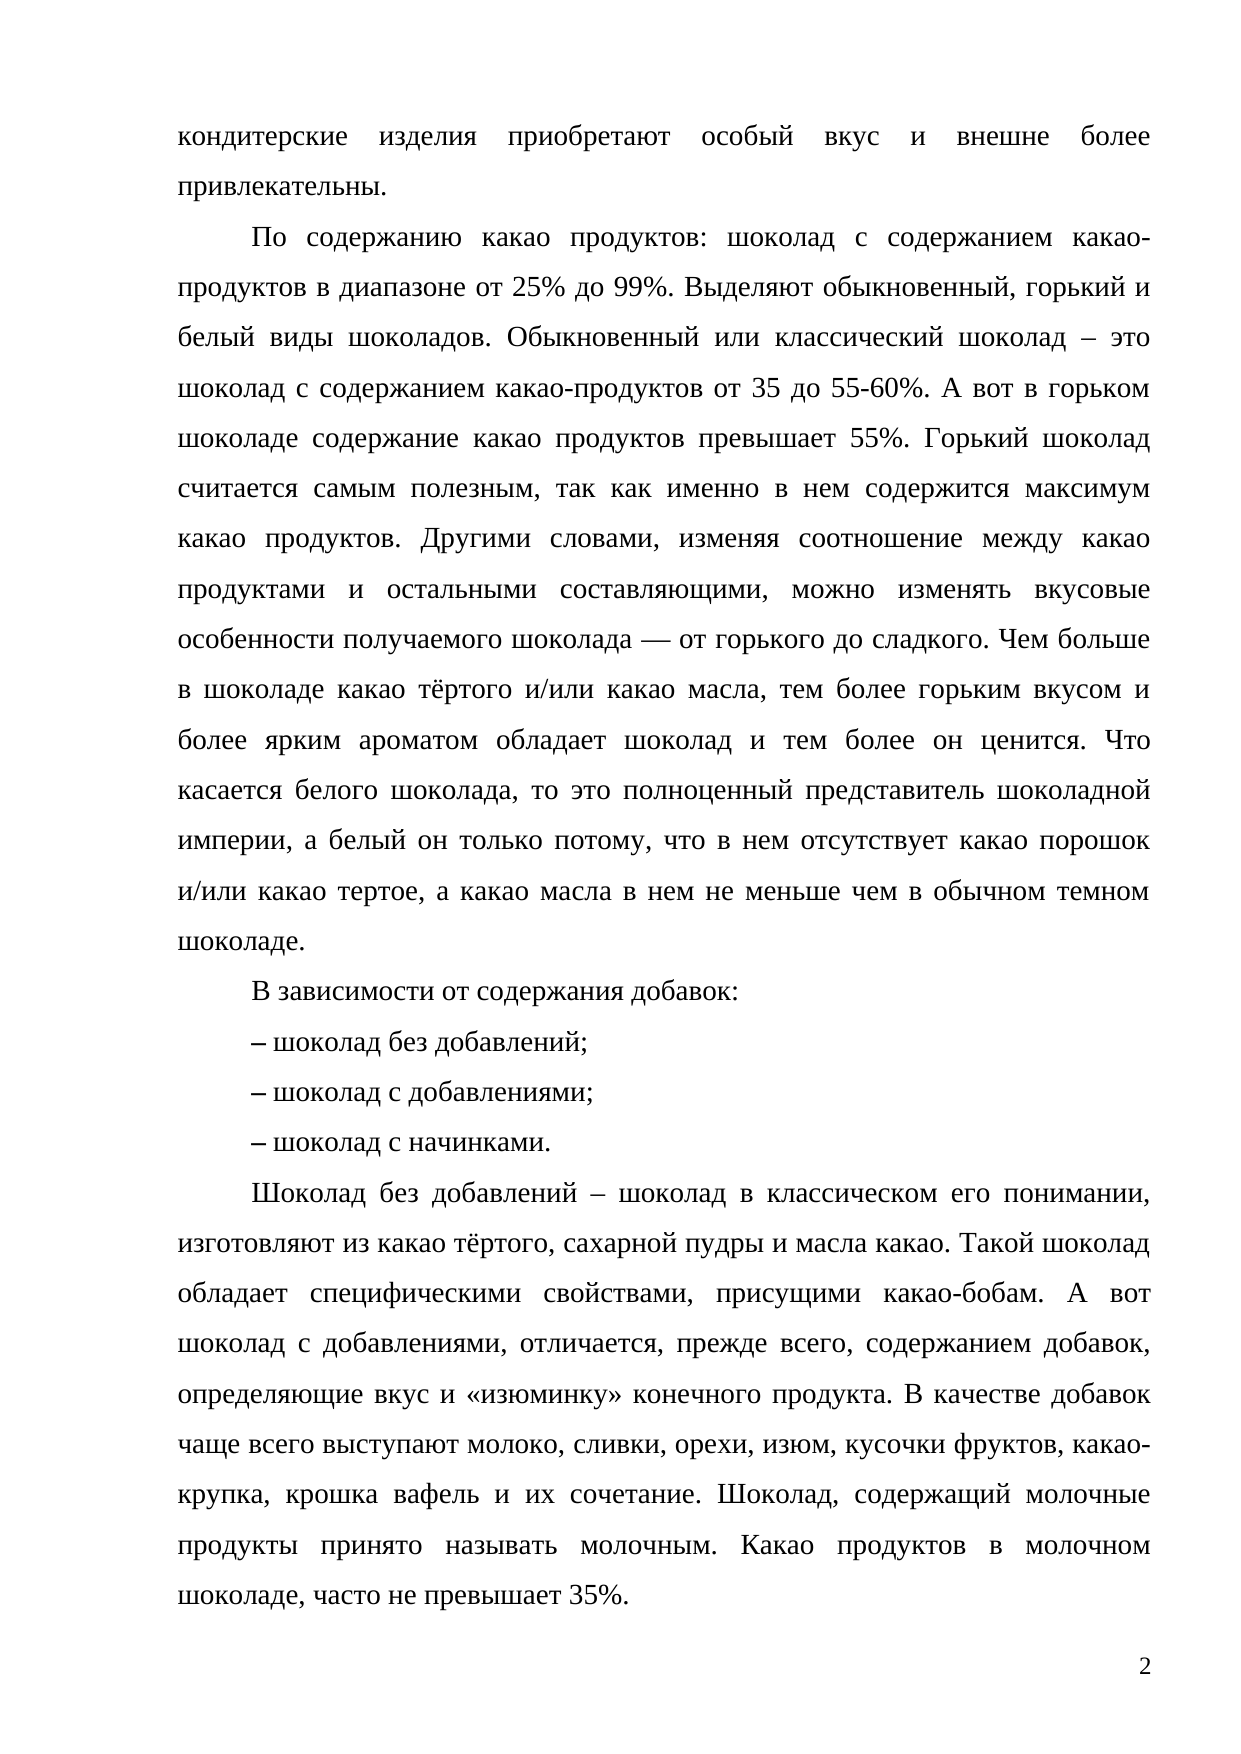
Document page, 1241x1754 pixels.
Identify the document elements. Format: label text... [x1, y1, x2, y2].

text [177, 118, 1152, 202]
text Шоколад без добавлений – шоколад в классическом его понимании, изготовляют из какао тёртого, сахарной пудры и масла какао. Такой шоколад обладает специфическими свойствами, присущими какао-бобам. А вот шоколад с добавлениями, отличается, прежде всего, содержанием добавок, определяющие вкус и «изюминку» конечного продукта. В качестве добавок чаще всего выступают молоко, сливки, орехи, изюм, кусочки фруктов, какао-крупка, крошка вафель и их сочетание. Шоколад, содержащий молочные продукты принято называть молочным. Какао продуктов в молочном шоколаде, часто не превышает 35%. [177, 1175, 1152, 1611]
text По содержанию какао продуктов: шоколад с содержанием какао-продуктов в диапазоне от 25% до 99%. Выделяют обыкновенный, горький и белый виды шоколадов. Обыкновенный или классический шоколад – это шоколад с содержанием какао-продуктов от 35 до 55-60%. А вот в горьком шоколаде содержание какао продуктов превышает 55%. Горький шоколад считается самым полезным, так как именно в нем содержится максимум какао продуктов. Другими словами, изменяя соотношение между какао продуктами и остальными составляющими, можно изменять вкусовые особенности получаемого шоколада — от горького до сладкого. Чем больше в шоколаде какао тёртого и/или какао масла, тем более горьким вкусом и более ярким ароматом обладает шоколад и тем более он ценится. Что касается белого шоколада, то это полноценный представитель шоколадной империи, а белый он только потому, что в нем отсутствует какао порошок и/или какао тертое, а какао масла в нем не меньше чем в обычном темном шоколаде. [177, 219, 1152, 957]
text В зависимости от содержания добавок: [177, 973, 1152, 1007]
text – шоколад с начинками. [177, 1124, 1152, 1158]
text – шоколад с добавлениями; [177, 1074, 1152, 1108]
text – шоколад без добавлений; [177, 1024, 1152, 1057]
